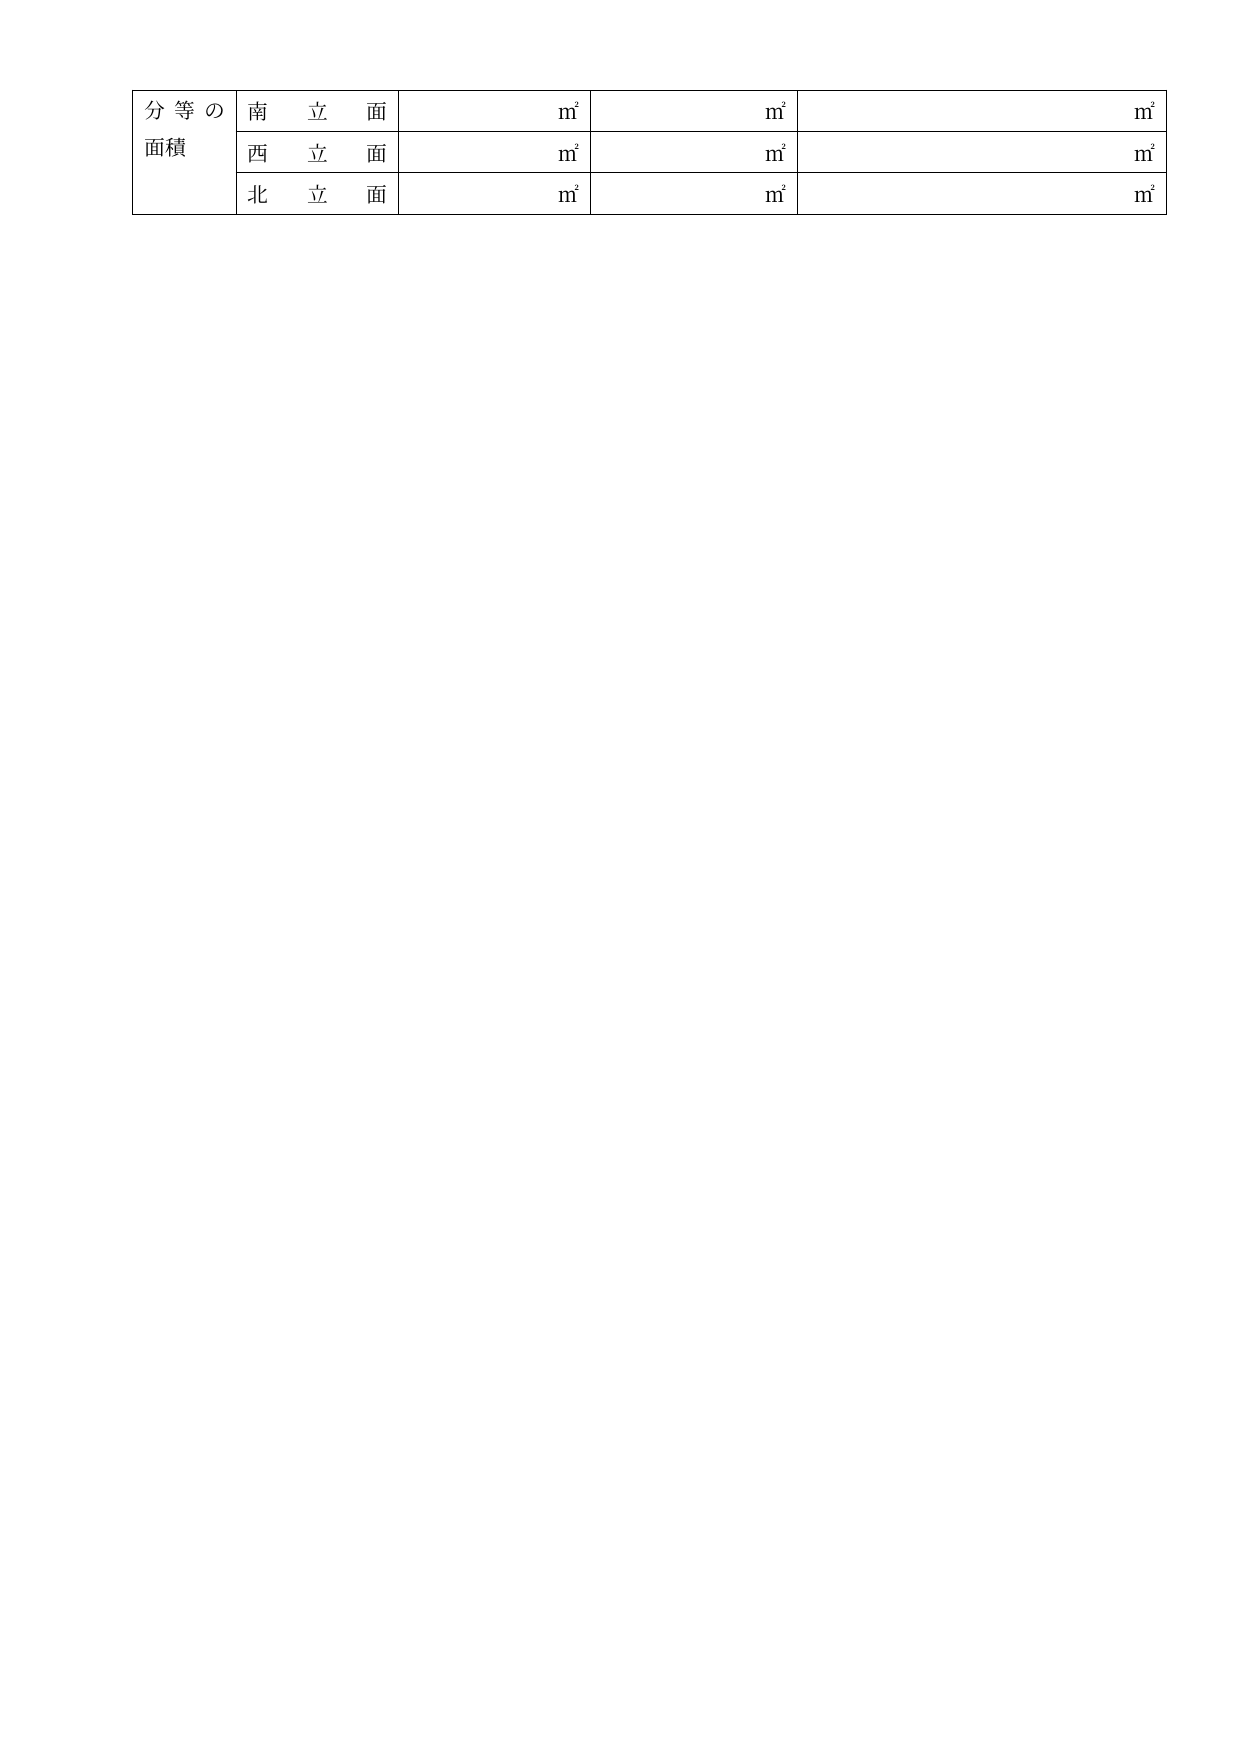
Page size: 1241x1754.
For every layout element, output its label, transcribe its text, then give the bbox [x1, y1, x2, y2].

table_cell 南立面 [237, 91, 398, 131]
table_cell ㎡ [591, 91, 797, 131]
table_cell 西立面 [237, 132, 398, 172]
table_cell ㎡ [591, 173, 797, 213]
table_cell ㎡ [399, 173, 590, 213]
table_cell ㎡ [798, 91, 1166, 131]
table_cell ㎡ [399, 132, 590, 172]
table_cell ㎡ [591, 132, 797, 172]
table_cell 北立面 [237, 173, 398, 213]
table_cell ㎡ [798, 173, 1166, 213]
table_cell ㎡ [399, 91, 590, 131]
table_cell ㎡ [798, 132, 1166, 172]
